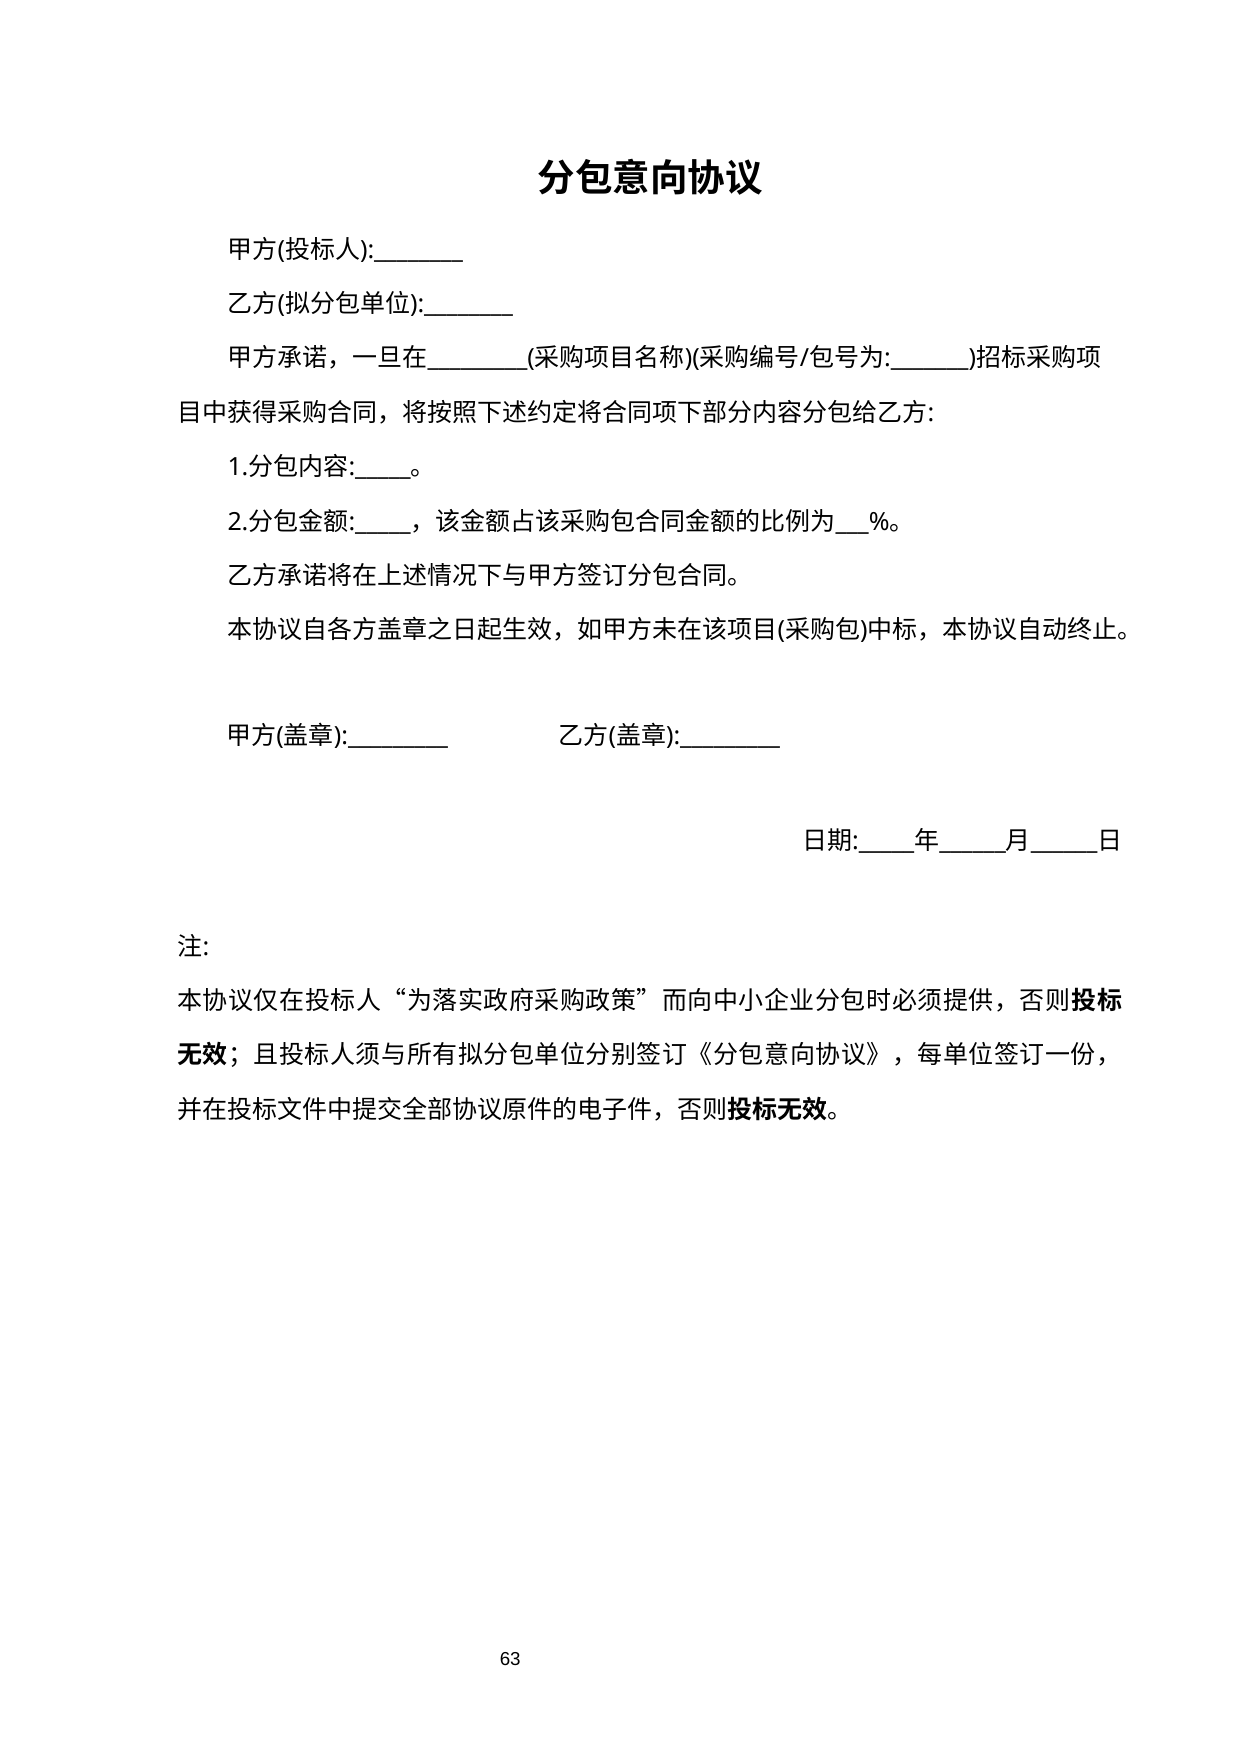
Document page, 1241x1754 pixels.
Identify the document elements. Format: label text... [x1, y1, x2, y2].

text 本协议自各方盖章之日起生效，如甲方未在该项目(采购包)中标，本协议自动终止。 [177, 610, 1122, 646]
text 日期:_____年______月______日 [227, 821, 1122, 857]
text 注: [177, 926, 1122, 962]
text 乙方承诺将在上述情况下与甲方签订分包合同。 [177, 555, 1122, 592]
text 分包意向协议 [177, 148, 1122, 202]
text 2.分包金额:_____，该金额占该采购包合同金额的比例为___%。 [177, 501, 1122, 537]
text 乙方(拟分包单位):________ [177, 283, 1122, 320]
text 甲方承诺，一旦在_________(采购项目名称)(采购编号/包号为:_______)招标采购项目中获得采购合同，将按照下述约定将合同项下部分内容分包给乙方: [177, 338, 1122, 428]
text 1.分包内容:_____。 [177, 447, 1122, 483]
text 甲方(盖章):_________ 乙方(盖章):_________ [177, 715, 1122, 751]
text 甲方(投标人):________ [177, 229, 1122, 265]
text 本协议仅在投标人“为落实政府采购政策”而向中小企业分包时必须提供，否则投标无效；且投标人须与所有拟分包单位分别签订《分包意向协议》，每单位签订一份，并在投标文件中提交全部协议原件的电子件，否则投标无效。 [177, 980, 1122, 1125]
